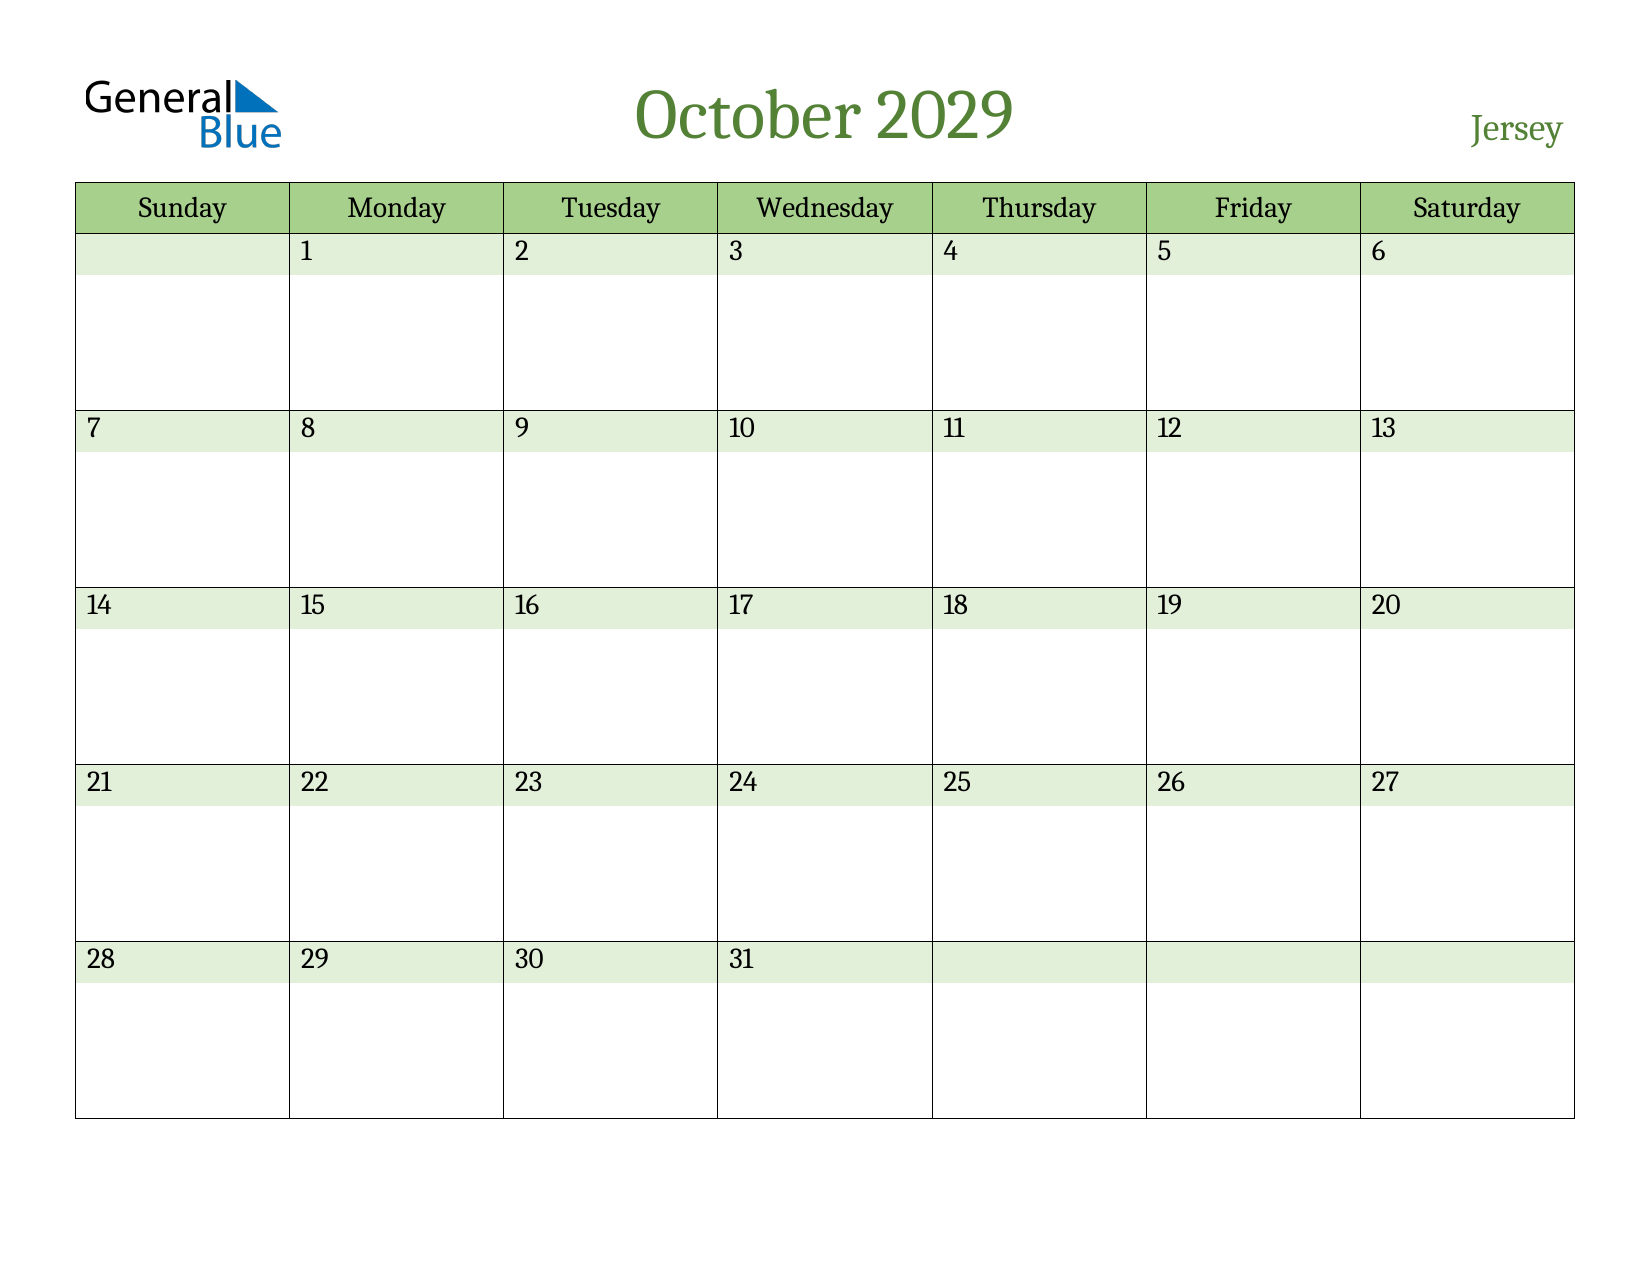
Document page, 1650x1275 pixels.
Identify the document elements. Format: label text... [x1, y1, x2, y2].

table_cell 28 [76, 942, 289, 983]
table_cell [718, 983, 932, 1118]
table_cell [933, 452, 1146, 587]
table_cell 20 [1361, 588, 1574, 629]
table_cell [76, 629, 289, 764]
table_cell 12 [1147, 411, 1360, 452]
table_cell 30 [504, 942, 717, 983]
table_cell [1361, 629, 1574, 764]
table_cell [290, 452, 503, 587]
table_cell [718, 629, 932, 764]
table_cell [290, 983, 503, 1118]
table_cell [933, 806, 1146, 941]
table_cell [504, 275, 717, 410]
table_cell 18 [933, 588, 1146, 629]
table_cell [933, 983, 1146, 1118]
table_cell 23 [504, 765, 717, 806]
table_cell [504, 983, 717, 1118]
table_header [76, 75, 503, 182]
table_cell [504, 629, 717, 764]
table_cell [1361, 942, 1574, 983]
table_cell [1361, 275, 1574, 410]
table_cell [718, 806, 932, 941]
table_cell [76, 452, 289, 587]
table_cell 27 [1361, 765, 1574, 806]
table_cell 6 [1361, 234, 1574, 275]
table_cell 5 [1147, 234, 1360, 275]
table_header Jersey [1146, 75, 1574, 182]
table_cell [290, 806, 503, 941]
table_cell [1147, 452, 1360, 587]
table_cell [1147, 983, 1360, 1118]
table_cell 10 [718, 411, 932, 452]
picture [86, 80, 281, 148]
table_cell [290, 275, 503, 410]
table_cell [76, 234, 289, 275]
table_cell 7 [76, 411, 289, 452]
table_cell [76, 275, 289, 410]
table_cell 24 [718, 765, 932, 806]
table_cell 2 [504, 234, 717, 275]
table_cell Saturday [1361, 183, 1574, 233]
table_cell [718, 452, 932, 587]
table_cell 11 [933, 411, 1146, 452]
table_cell [76, 983, 289, 1118]
table_cell [504, 452, 717, 587]
table_cell 9 [504, 411, 717, 452]
table_cell [290, 629, 503, 764]
table_cell 14 [76, 588, 289, 629]
table_cell Sunday [76, 183, 289, 233]
table_cell [933, 942, 1146, 983]
table_cell Tuesday [504, 183, 717, 233]
table_cell Wednesday [718, 183, 932, 233]
table_cell 19 [1147, 588, 1360, 629]
table_cell 26 [1147, 765, 1360, 806]
table_cell 15 [290, 588, 503, 629]
table_cell 1 [290, 234, 503, 275]
table_cell 29 [290, 942, 503, 983]
table_cell [1361, 452, 1574, 587]
table_cell [1361, 806, 1574, 941]
table_cell [1147, 275, 1360, 410]
table_cell [933, 275, 1146, 410]
table_cell 25 [933, 765, 1146, 806]
table_cell 13 [1361, 411, 1574, 452]
table_cell [1147, 942, 1360, 983]
table_cell [504, 806, 717, 941]
table_cell 3 [718, 234, 932, 275]
table_cell [718, 275, 932, 410]
table_cell Thursday [933, 183, 1146, 233]
table_cell [76, 806, 289, 941]
table_cell 22 [290, 765, 503, 806]
table_cell Monday [290, 183, 503, 233]
table_cell [1361, 983, 1574, 1118]
table_cell [1147, 629, 1360, 764]
table_cell 16 [504, 588, 717, 629]
table_cell Friday [1147, 183, 1360, 233]
table_cell 31 [718, 942, 932, 983]
table_cell 4 [933, 234, 1146, 275]
table_cell [1147, 806, 1360, 941]
table_cell 17 [718, 588, 932, 629]
table_header October 2029 [504, 75, 1146, 182]
table_cell [933, 629, 1146, 764]
table_cell 21 [76, 765, 289, 806]
table_cell 8 [290, 411, 503, 452]
